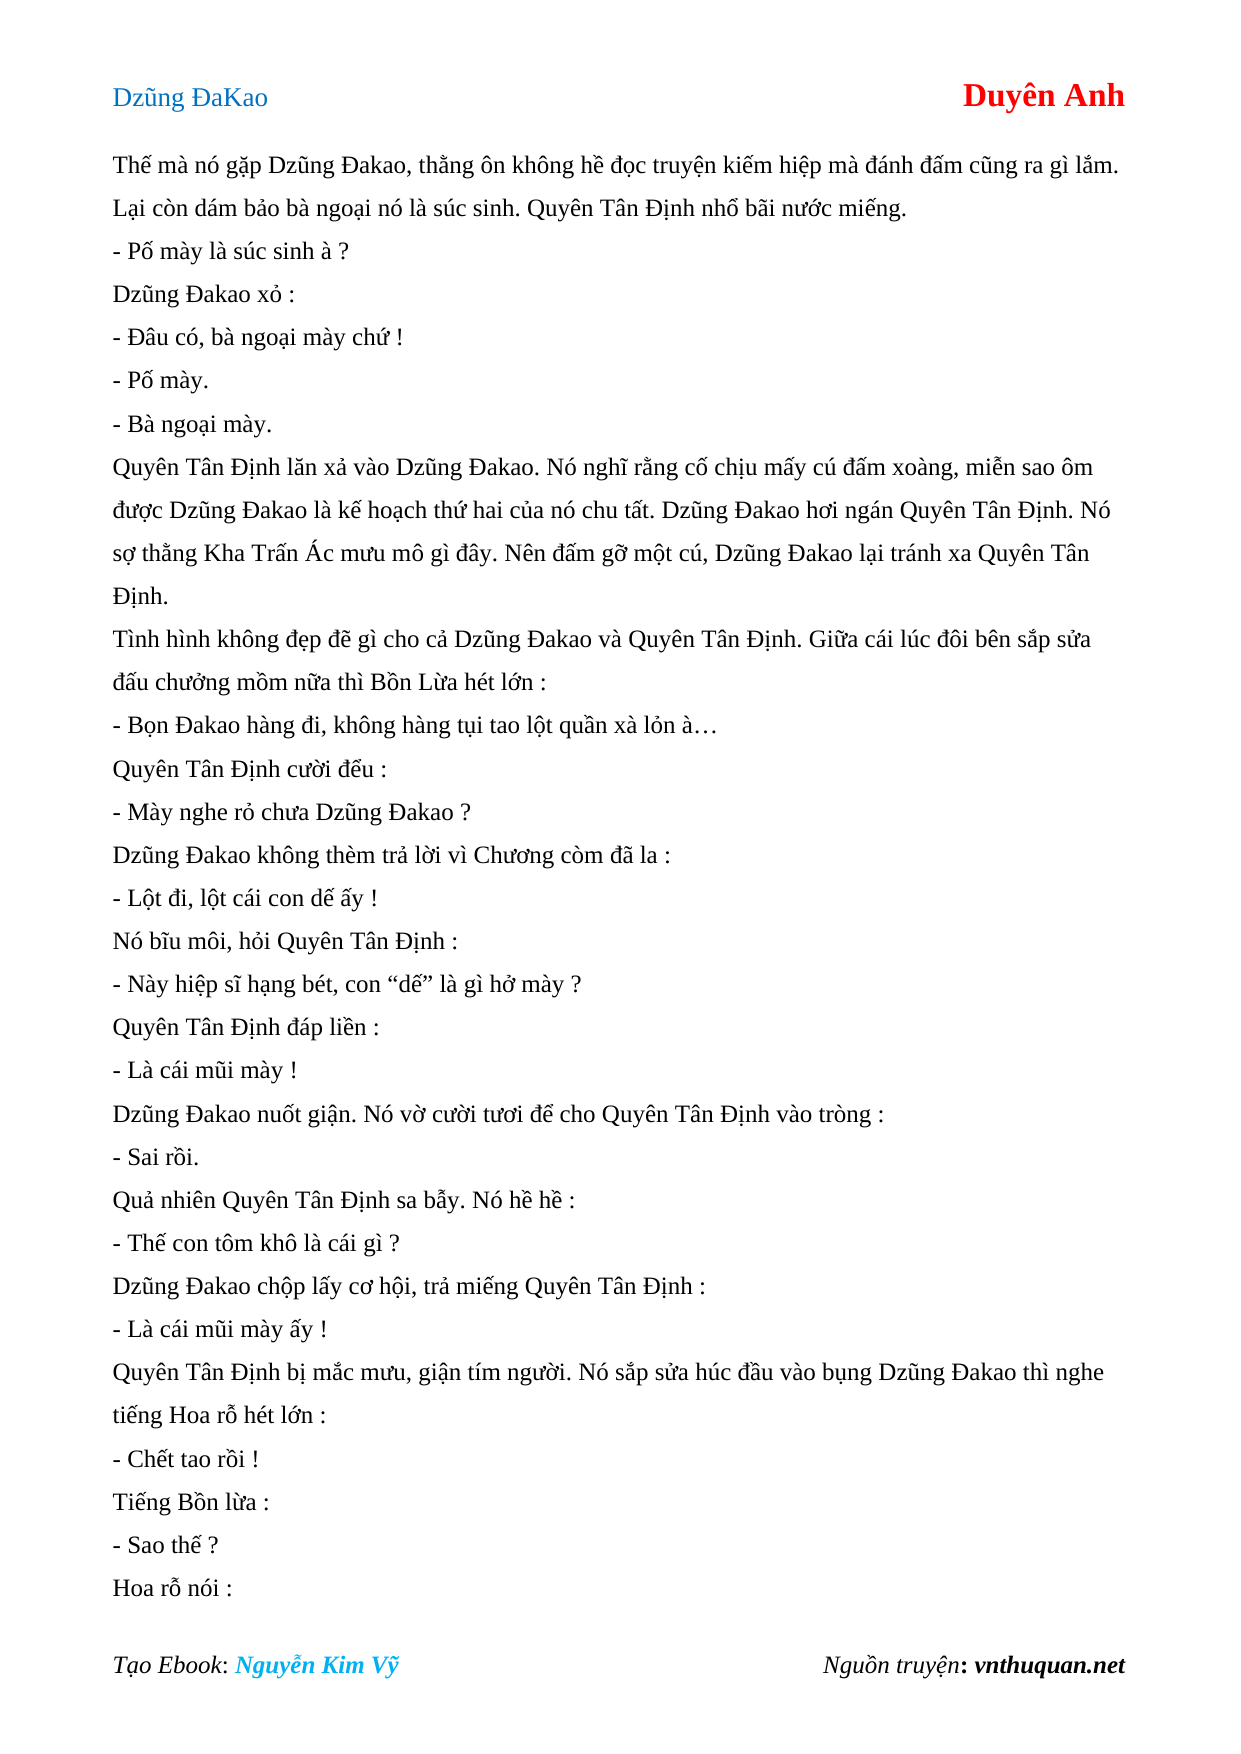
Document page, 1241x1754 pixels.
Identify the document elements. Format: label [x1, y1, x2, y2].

text [112, 150, 1128, 1602]
